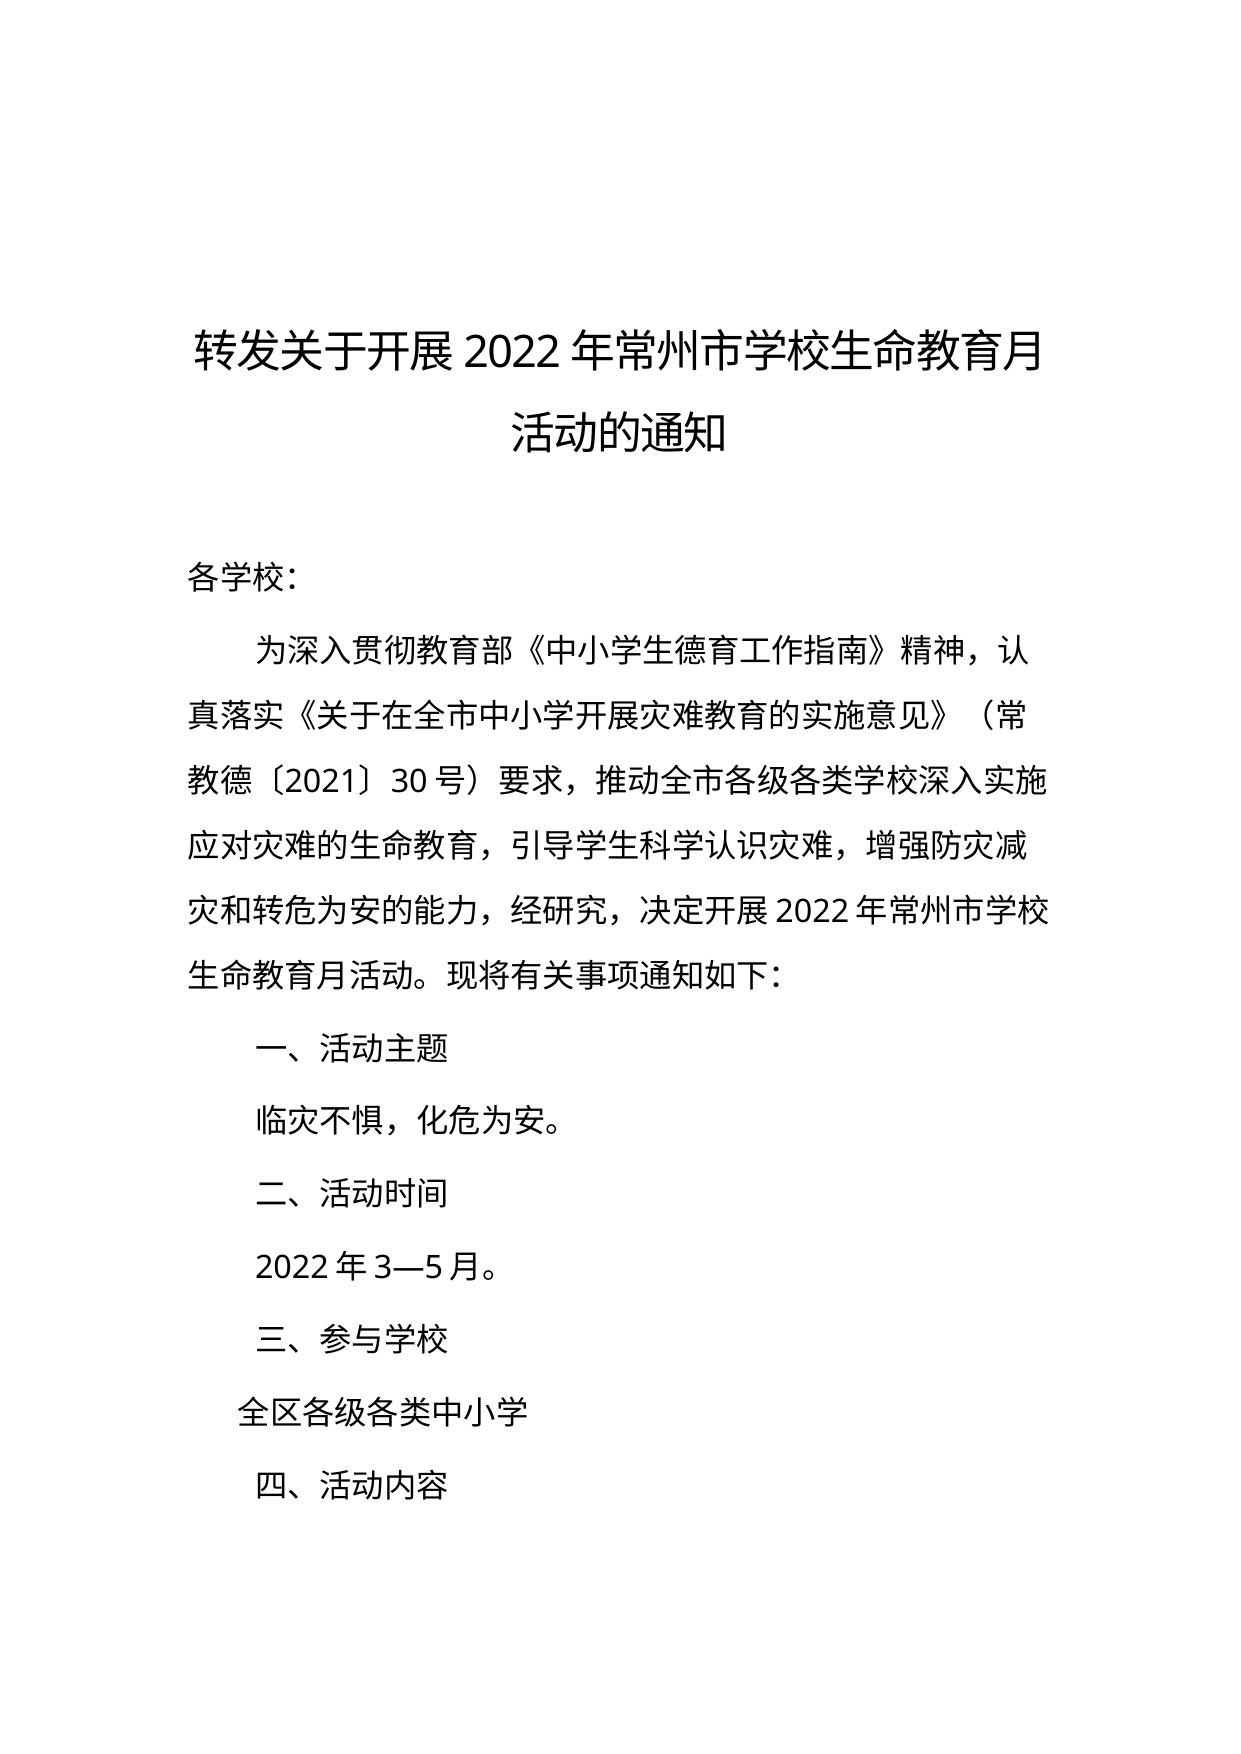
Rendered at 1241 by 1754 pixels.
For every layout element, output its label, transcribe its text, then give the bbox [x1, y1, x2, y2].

text 一、活动主题 [187, 1013, 1053, 1078]
text 各学校： [187, 543, 1053, 608]
text 三、参与学校 [187, 1305, 1053, 1370]
text 二、活动时间 [187, 1159, 1053, 1224]
text 转发关于开展2022年常州市学校生命教育月活动的通知 [187, 300, 1053, 462]
text 临灾不惧，化危为安。 [187, 1086, 1053, 1151]
text 四、活动内容 [187, 1450, 1053, 1515]
text 2022年3—5月。 [187, 1232, 1053, 1297]
text 全区各级各类中小学 [187, 1378, 1053, 1443]
text 为深入贯彻教育部《中小学生德育工作指南》精神，认真落实《关于在全市中小学开展灾难教育的实施意见》（常教德〔2021〕30号）要求，推动全市各级各类学校深入实施应对灾难的生命教育，引导学生科学认识灾难，增强防灾减灾和转危为安的能力，经研究，决定开展2022年常州市学校生命教育月活动。现将有关事项通知如下： [187, 616, 1053, 1006]
